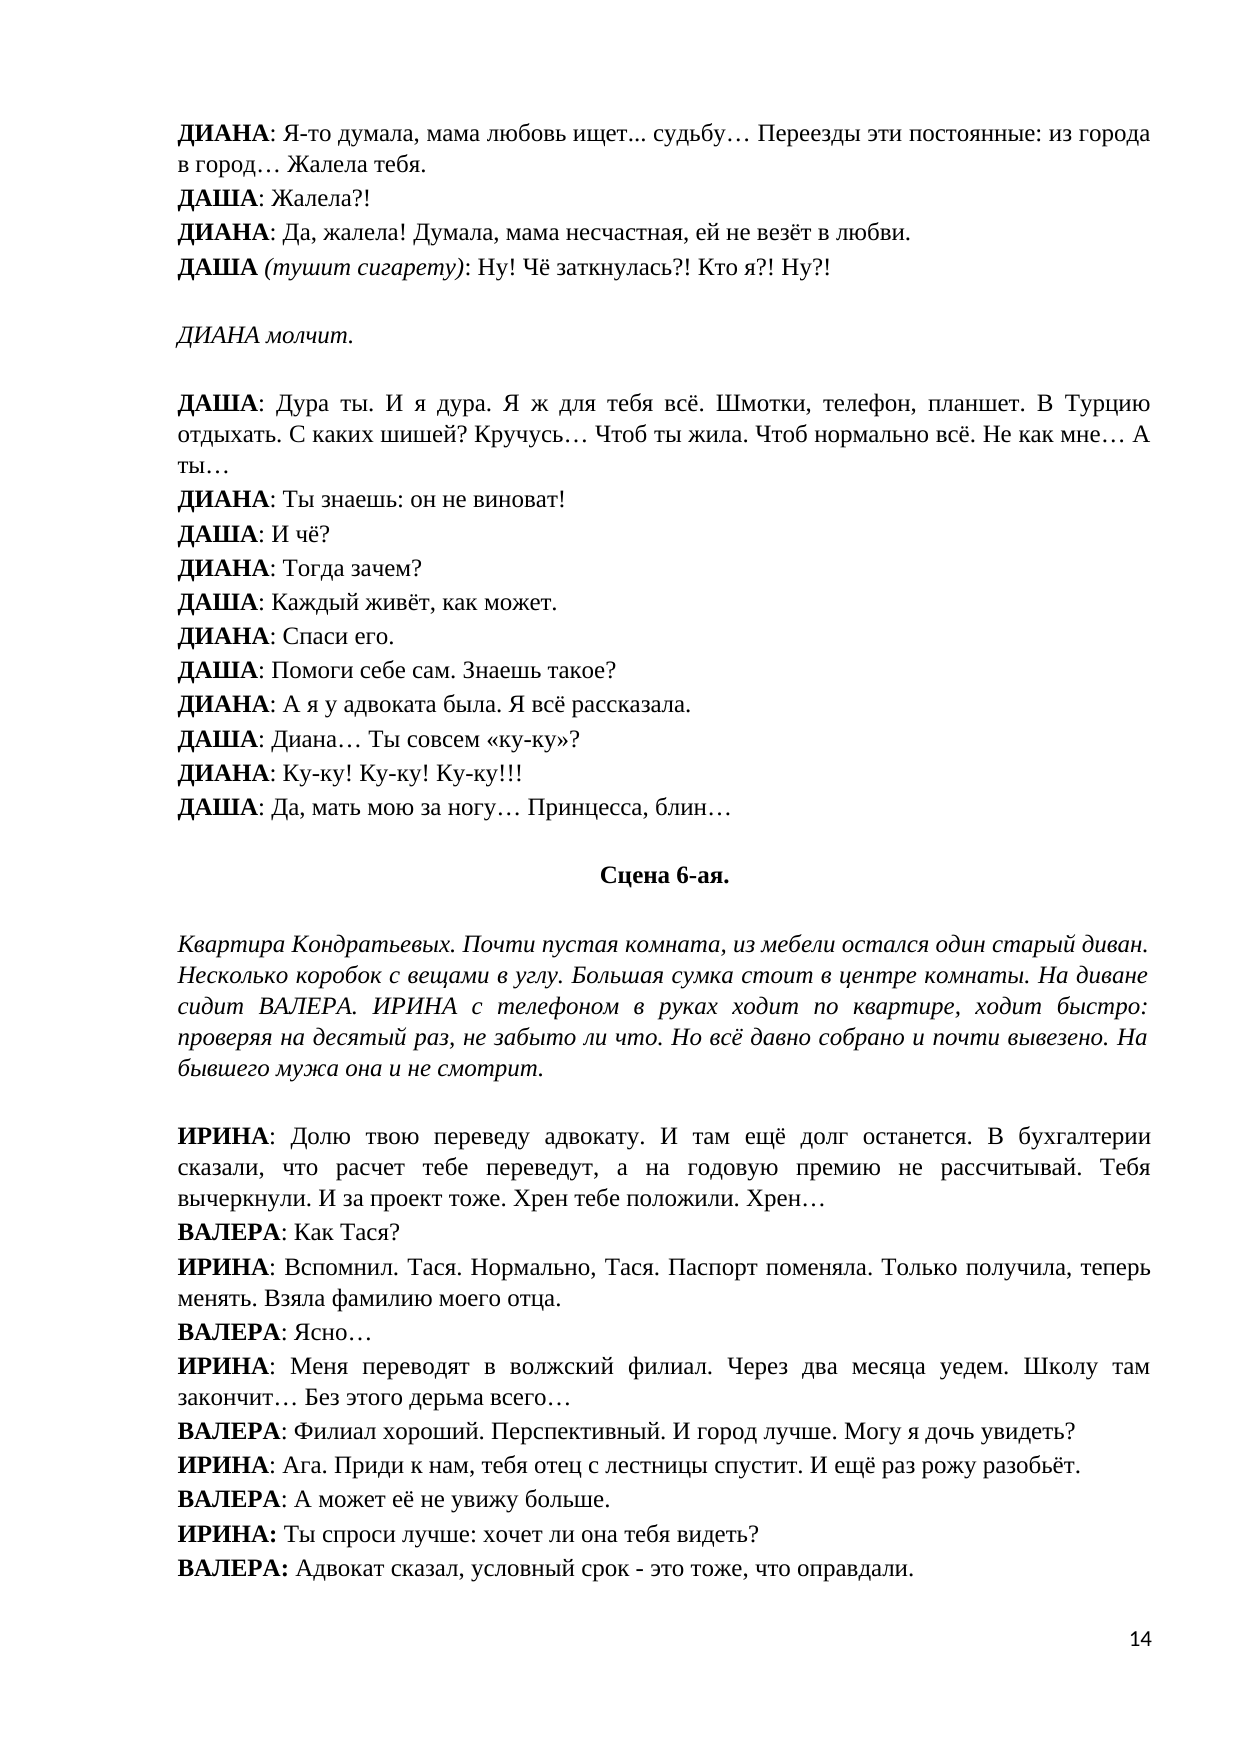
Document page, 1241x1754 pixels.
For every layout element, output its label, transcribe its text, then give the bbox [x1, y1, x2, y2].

text ДИАНА: А я у адвоката была. Я всё рассказала. [177, 689, 1152, 718]
text ДАША (тушит сигарету): Ну! Чё заткнулась?! Кто я?! Ну?! [177, 252, 1152, 280]
text ДАША: Каждый живёт, как может. [177, 587, 1152, 616]
text ВАЛЕРА: А может её не увижу больше. [177, 1484, 1152, 1513]
text ИРИНА: Меня переводят в волжский филиал. Через два месяца уедем. Школу там закончит… Без этого дерьма всего… [177, 1351, 1152, 1411]
text ДАША: Да, мать мою за ногу… Принцесса, блин… [177, 792, 1152, 821]
text ВАЛЕРА: Как Тася? [177, 1217, 1152, 1246]
text ВАЛЕРА: Филиал хороший. Перспективный. И город лучше. Могу я дочь увидеть? [177, 1416, 1152, 1445]
text ИРИНА: Вспомнил. Тася. Нормально, Тася. Паспорт поменяла. Только получила, теперь менять. Взяла фамилию моего отца. [177, 1252, 1152, 1311]
text ИРИНА: Ты спроси лучше: хочет ли она тебя видеть? [177, 1519, 1152, 1547]
text ДИАНА: Спаси его. [177, 621, 1152, 650]
text ДАША: Диана… Ты совсем «ку-ку»? [177, 724, 1152, 752]
text ДАША: Помоги себе сам. Знаешь такое? [177, 655, 1152, 684]
text ДАША: И чё? [177, 519, 1152, 547]
text ИРИНА: Ага. Приди к нам, тебя отец с лестницы спустит. И ещё раз рожу разобьёт. [177, 1450, 1152, 1479]
text Квартира Кондратьевых. Почти пустая комната, из мебели остался один старый диван. Несколько коробок с вещами в углу. Большая сумка стоит в центре комнаты. На диване сидит ВАЛЕРА. ИРИНА с телефоном в руках ходит по квартире, ходит быстро: проверяя на десятый раз, не забыто ли что. Но всё давно собрано и почти вывезено. На бывшего мужа она и не смотрит. [177, 929, 1152, 1082]
text ДИАНА: Тогда зачем? [177, 553, 1152, 582]
text ДИАНА: Да, жалела! Думала, мама несчастная, ей не везёт в любви. [177, 217, 1152, 246]
text ДИАНА: Я-то думала, мама любовь ищет... судьбу… Переезды эти постоянные: из города в город… Жалела тебя. [177, 118, 1152, 178]
text ДИАНА: Ты знаешь: он не виноват! [177, 484, 1152, 513]
text ДАША: Жалела?! [177, 183, 1152, 212]
text ВАЛЕРА: Адвокат сказал, условный срок - это тоже, что оправдали. [177, 1553, 1152, 1582]
text ДИАНА: Ку-ку! Ку-ку! Ку-ку!!! [177, 758, 1152, 787]
text ДИАНА молчит. [177, 320, 1152, 349]
text ИРИНА: Долю твою переведу адвокату. И там ещё долг останется. В бухгалтерии сказали, что расчет тебе переведут, а на годовую премию не рассчитывай. Тебя вычеркнули. И за проект тоже. Хрен тебе положили. Хрен… [177, 1121, 1152, 1212]
text Сцена 6-ая. [177, 860, 1152, 889]
text ВАЛЕРА: Ясно… [177, 1317, 1152, 1346]
text ДАША: Дура ты. И я дура. Я ж для тебя всё. Шмотки, телефон, планшет. В Турцию отдыхать. С каких шишей? Кручусь… Чтоб ты жила. Чтоб нормально всё. Не как мне… А ты… [177, 388, 1152, 479]
